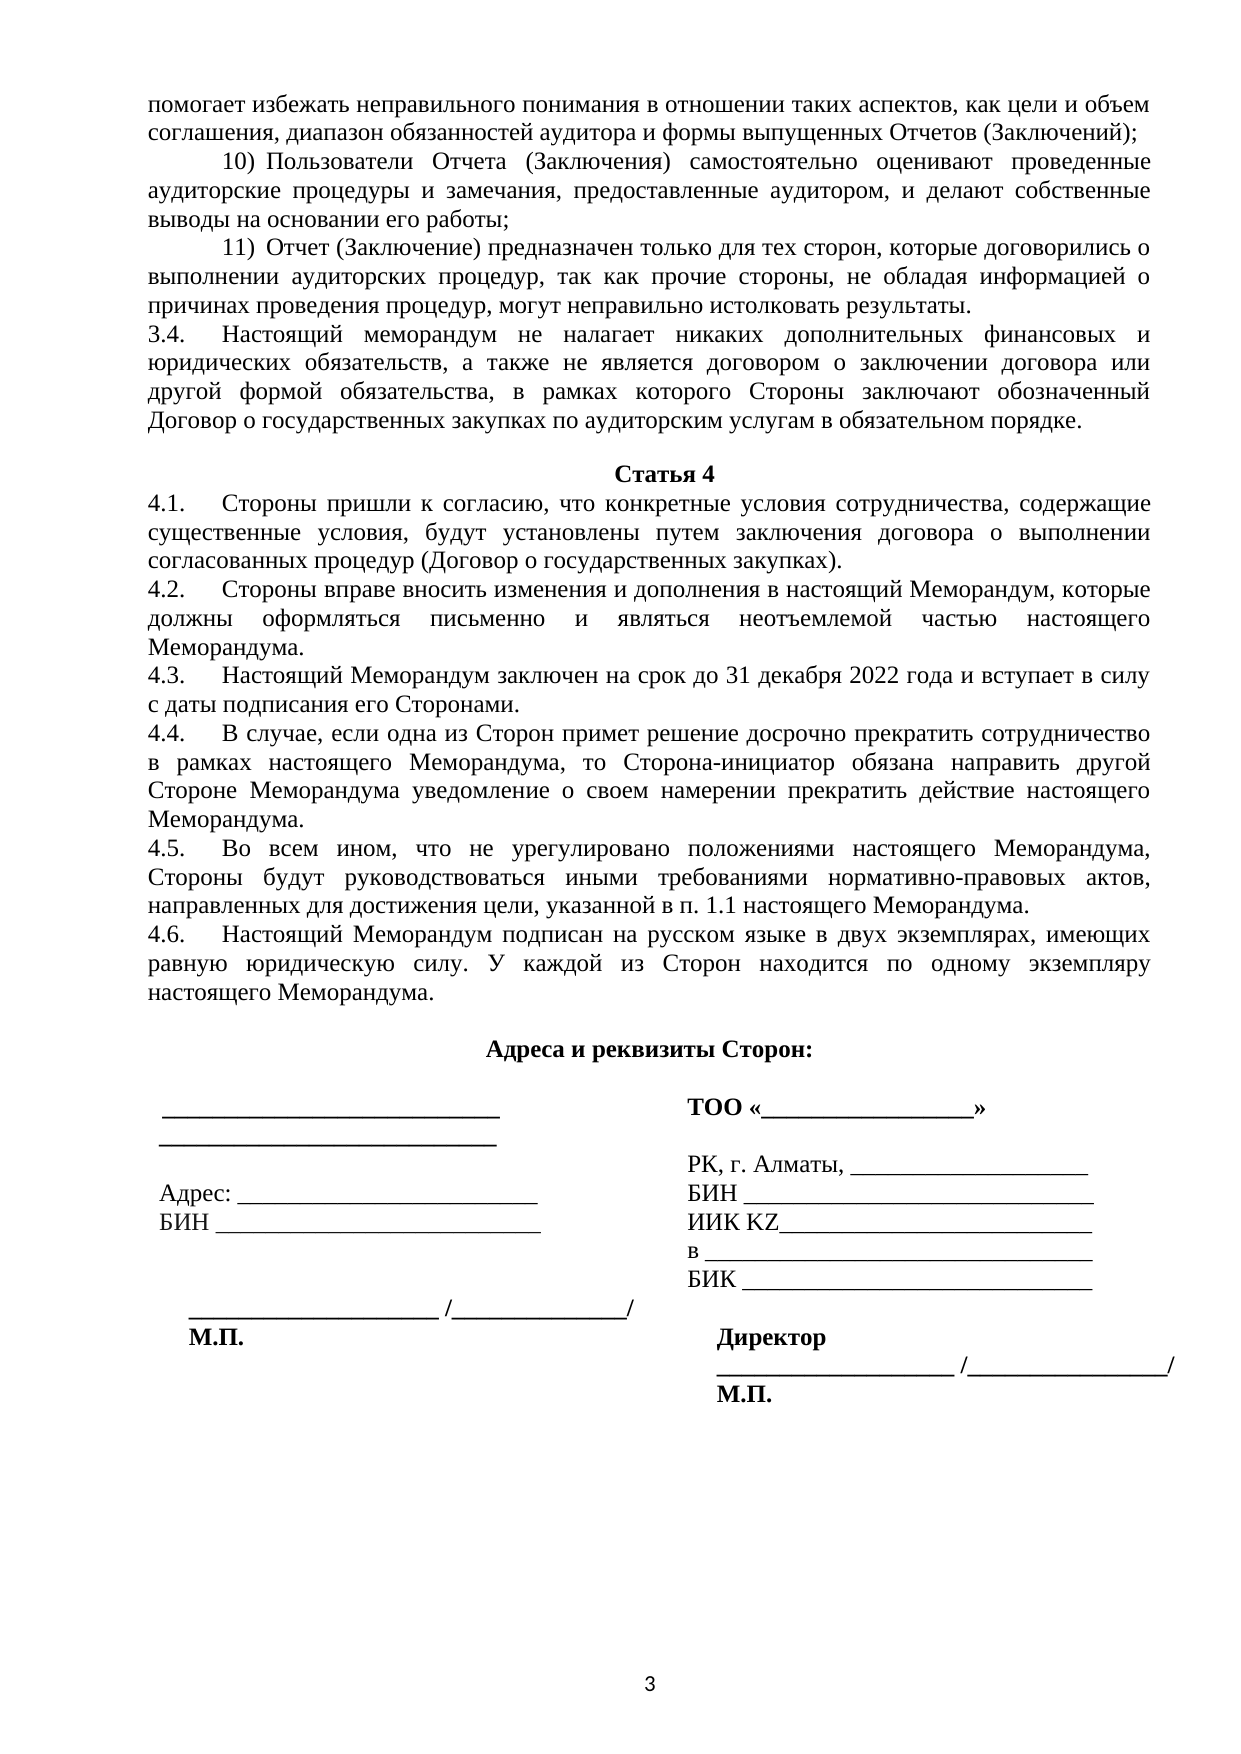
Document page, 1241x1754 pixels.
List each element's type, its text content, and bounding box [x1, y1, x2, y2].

text Адреса и реквизиты Сторон: [148, 1034, 1152, 1063]
table_header ТОО «_________________» РК, г. Алматы, ___________________ БИН ____________________________ ИИК KZ_________________________ в _______________________________ БИК ____________________________ Директор ___________________ /________________/ М.П. [676, 1092, 1196, 1408]
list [148, 89, 1152, 146]
table_header ___________________________ ___________________________ Адрес: ________________________ БИН __________________________ ____________________ /______________/ М.П. [148, 1092, 676, 1408]
list Пользователи Отчета (Заключения) самостоятельно оценивают проведенные аудиторские процедуры и замечания, предоставленные аудитором, и делают собственные выводы на основании его работы; [148, 146, 1152, 232]
list Стороны пришли к согласию, что конкретные условия сотрудничества, содержащие существенные условия, будут установлены путем заключения договора о выполнении согласованных процедур (Договор о государственных закупках). [148, 488, 1152, 574]
list Стороны вправе вносить изменения и дополнения в настоящий Меморандум, которые должны оформляться письменно и являться неотъемлемой частью настоящего Меморандума. [148, 574, 1152, 660]
list Отчет (Заключение) предназначен только для тех сторон, которые договорились о выполнении аудиторских процедур, так как прочие стороны, не обладая информацией о причинах проведения процедур, могут неправильно истолковать результаты. [148, 232, 1152, 319]
text 3.4. Настоящий меморандум не налагает никаких дополнительных финансовых и юридических обязательств, а также не является договором о заключении договора или другой формой обязательства, в рамках которого Стороны заключают обозначенный Договор о государственных закупках по аудиторским услугам в обязательном порядке. [148, 319, 1152, 434]
list Настоящий Меморандум подписан на русском языке в двух экземплярах, имеющих равную юридическую силу. У каждой из Сторон находится по одному экземпляру настоящего Меморандума. [148, 919, 1152, 1005]
list Во всем ином, что не урегулировано положениями настоящего Меморандума, Стороны будут руководствоваться иными требованиями нормативно-правовых актов, направленных для достижения цели, указанной в п. 1.1 настоящего Меморандума. [148, 833, 1152, 919]
text Статья 4 [148, 461, 1152, 488]
list В случае, если одна из Сторон примет решение досрочно прекратить сотрудничество в рамках настоящего Меморандума, то Сторона-инициатор обязана направить другой Стороне Меморандума уведомление о своем намерении прекратить действие настоящего Меморандума. [148, 718, 1152, 833]
list Настоящий Меморандум заключен на срок до 31 декабря 2022 года и вступает в силу с даты подписания его Сторонами. [148, 660, 1152, 718]
